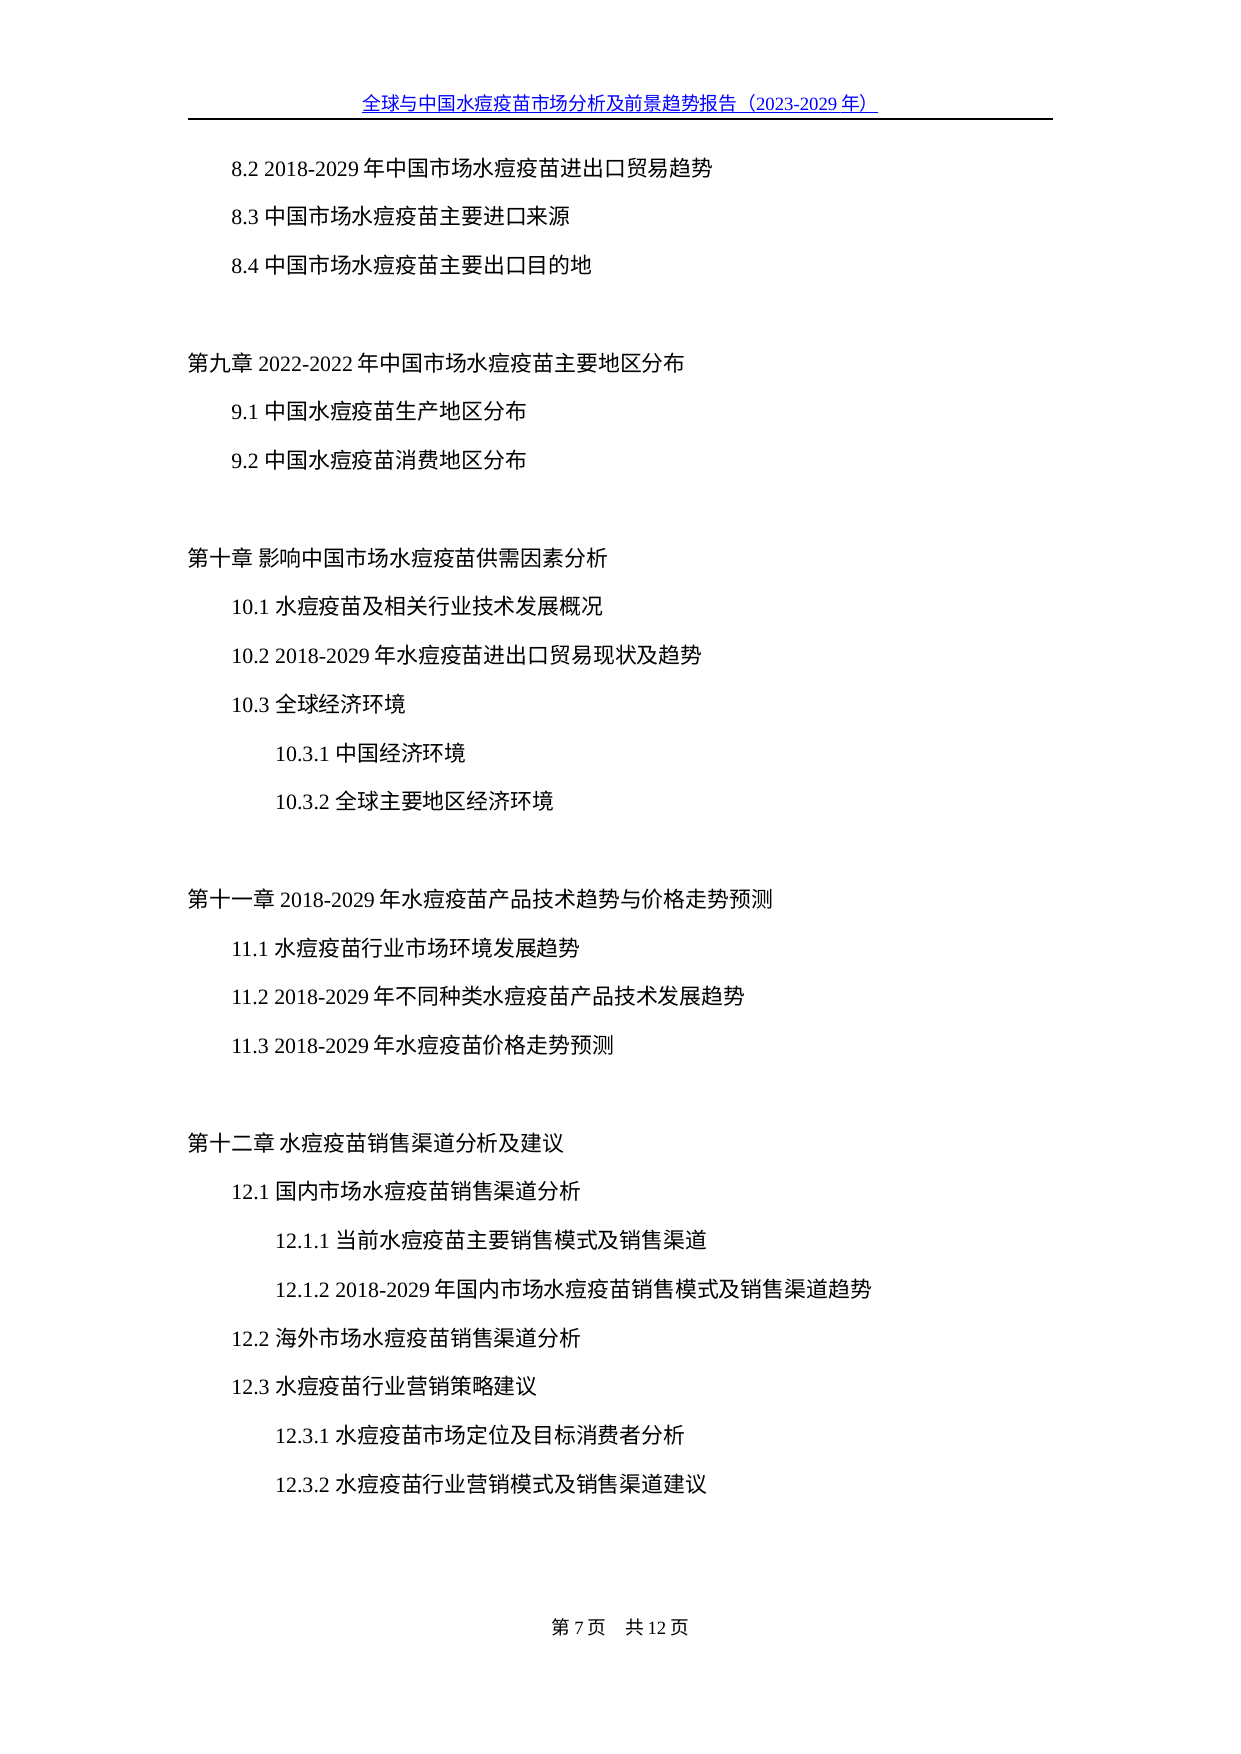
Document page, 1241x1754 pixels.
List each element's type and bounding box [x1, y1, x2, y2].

text [187, 150, 1053, 1499]
